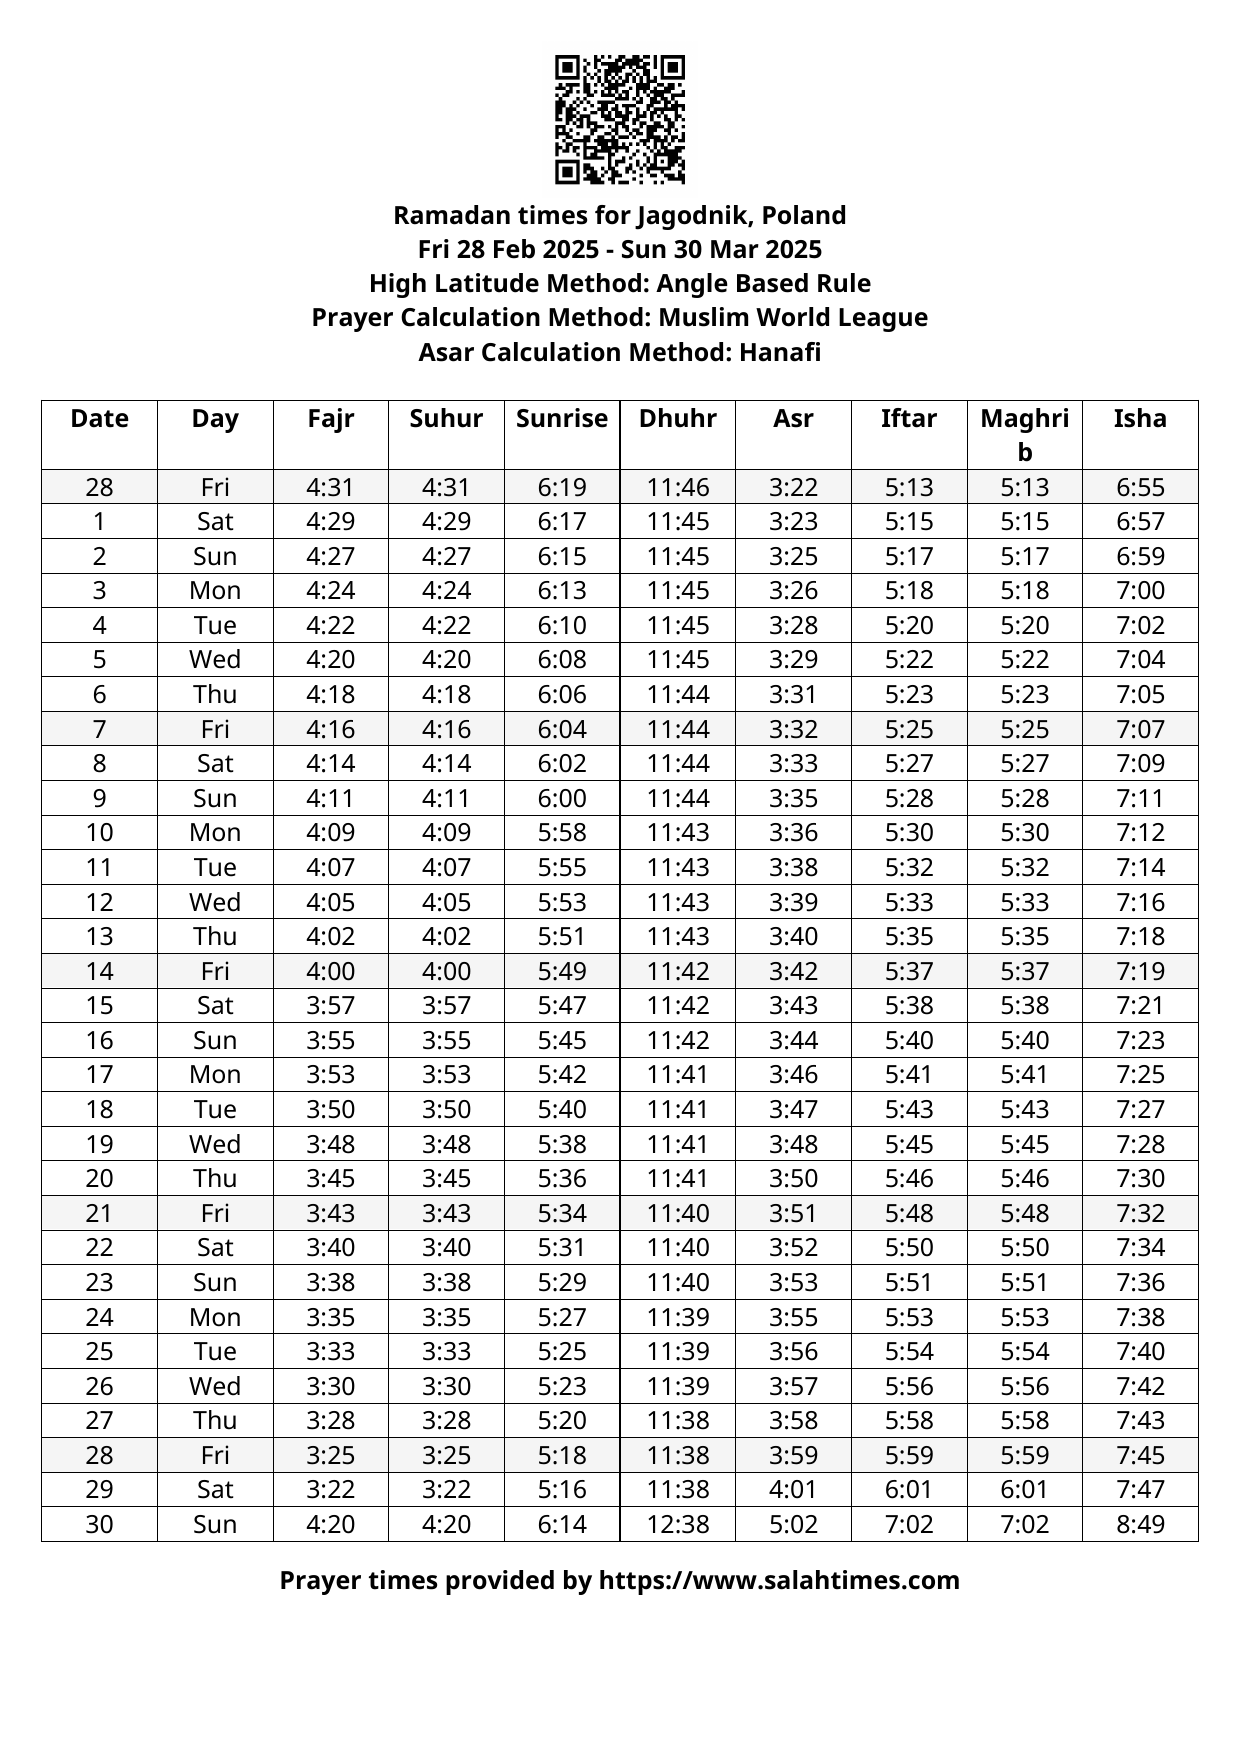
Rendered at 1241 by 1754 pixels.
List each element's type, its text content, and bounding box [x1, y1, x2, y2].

table_cell 4:20 [389, 1507, 504, 1541]
table_cell 6:01 [852, 1473, 967, 1506]
table_cell 7:12 [1083, 816, 1198, 849]
table_cell 3:38 [736, 850, 851, 884]
table_cell 5:30 [968, 816, 1082, 849]
table_cell 3:50 [736, 1161, 851, 1195]
table_cell 3:47 [736, 1092, 851, 1126]
table_cell 3:55 [274, 1023, 388, 1057]
table_cell 5:41 [852, 1058, 967, 1091]
table_cell 7:30 [1083, 1161, 1198, 1195]
table_cell Sat [158, 1473, 273, 1506]
table_cell 11:40 [621, 1231, 735, 1264]
table_cell 5:45 [505, 1023, 619, 1057]
table_cell 11 [42, 850, 157, 884]
table_cell 7:25 [1083, 1058, 1198, 1091]
table_cell 5 [42, 643, 157, 676]
table_cell 3:28 [274, 1404, 388, 1437]
table_cell 7:40 [1083, 1334, 1198, 1368]
table_header Iftar [852, 401, 967, 469]
table_cell 11:42 [621, 954, 735, 987]
table_cell 4:14 [389, 746, 504, 780]
table_cell 5:42 [505, 1058, 619, 1091]
table_cell 11:38 [621, 1438, 735, 1472]
table_cell Sat [158, 1231, 273, 1264]
text Fri 28 Feb 2025 - Sun 30 Mar 2025 [42, 232, 1198, 266]
table_cell 4:29 [274, 504, 388, 538]
table_cell 7:00 [1083, 574, 1198, 607]
table_cell 3:38 [274, 1265, 388, 1299]
table_cell Sun [158, 1507, 273, 1541]
table_header Day [158, 401, 273, 469]
table_cell 11:43 [621, 919, 735, 953]
table_cell 5:33 [968, 885, 1082, 918]
table_cell 6:00 [505, 781, 619, 814]
table_cell 5:32 [852, 850, 967, 884]
table_cell 7:36 [1083, 1265, 1198, 1299]
table_cell 7:23 [1083, 1023, 1198, 1057]
table_cell 4:11 [274, 781, 388, 814]
table_cell 5:13 [968, 470, 1082, 503]
table_cell 4:02 [389, 919, 504, 953]
table_cell 3:26 [736, 574, 851, 607]
table_cell 5:34 [505, 1196, 619, 1229]
table_cell 3:46 [736, 1058, 851, 1091]
table_cell 11:43 [621, 816, 735, 849]
table_cell 3:35 [274, 1300, 388, 1333]
table_cell 5:48 [852, 1196, 967, 1229]
table_cell 4:27 [389, 539, 504, 572]
table_cell 11:41 [621, 1058, 735, 1091]
table_cell Sun [158, 1023, 273, 1057]
table_cell 7:34 [1083, 1231, 1198, 1264]
table_cell 4:07 [274, 850, 388, 884]
table_cell Tue [158, 1334, 273, 1368]
table_cell Mon [158, 1300, 273, 1333]
table_cell 28 [42, 1438, 157, 1472]
table_cell 6 [42, 677, 157, 711]
table_cell Thu [158, 919, 273, 953]
table_cell 5:16 [505, 1473, 619, 1506]
table_cell 5:23 [505, 1369, 619, 1402]
table_cell 3:48 [736, 1127, 851, 1160]
table_cell 4:16 [389, 712, 504, 745]
table_cell 13 [42, 919, 157, 953]
table_cell 5:40 [505, 1092, 619, 1126]
table_cell 4:31 [389, 470, 504, 503]
table_cell 28 [42, 470, 157, 503]
table_cell 4:05 [389, 885, 504, 918]
table_cell 11:43 [621, 850, 735, 884]
table_cell 5:51 [852, 1265, 967, 1299]
table_cell 5:35 [968, 919, 1082, 953]
table_cell 7:21 [1083, 989, 1198, 1022]
table_cell 5:18 [852, 574, 967, 607]
table_cell 3:45 [274, 1161, 388, 1195]
table_cell 4:14 [274, 746, 388, 780]
table_cell 5:45 [968, 1127, 1082, 1160]
table_cell 3:33 [389, 1334, 504, 1368]
table_cell 5:38 [968, 989, 1082, 1022]
table_cell 5:15 [968, 504, 1082, 538]
table_cell 11:39 [621, 1334, 735, 1368]
table_cell 3:48 [274, 1127, 388, 1160]
table_cell 6:01 [968, 1473, 1082, 1506]
table_cell 3:28 [389, 1404, 504, 1437]
table_header Date [42, 401, 157, 469]
table_cell 5:23 [852, 677, 967, 711]
table_cell 4:20 [274, 643, 388, 676]
table_cell 4:01 [736, 1473, 851, 1506]
table_cell 5:31 [505, 1231, 619, 1264]
table_cell 4:29 [389, 504, 504, 538]
table_cell 3:45 [389, 1161, 504, 1195]
table_cell 3:25 [736, 539, 851, 572]
table_cell 22 [42, 1231, 157, 1264]
table_cell 11:39 [621, 1369, 735, 1402]
table_cell 3:40 [274, 1231, 388, 1264]
text High Latitude Method: Angle Based Rule [42, 266, 1198, 300]
table_cell 3:35 [736, 781, 851, 814]
table_cell 7:45 [1083, 1438, 1198, 1472]
table_cell 3 [42, 574, 157, 607]
table_cell 6:06 [505, 677, 619, 711]
table_cell 6:59 [1083, 539, 1198, 572]
table_cell 8:49 [1083, 1507, 1198, 1541]
table_cell 3:50 [389, 1092, 504, 1126]
table_cell 3:31 [736, 677, 851, 711]
table_cell 5:46 [852, 1161, 967, 1195]
table_cell 7:02 [968, 1507, 1082, 1541]
picture [542, 41, 699, 198]
table_cell 5:56 [852, 1369, 967, 1402]
table_cell 3:56 [736, 1334, 851, 1368]
table_cell 20 [42, 1161, 157, 1195]
table_cell Mon [158, 1058, 273, 1091]
table_cell 3:57 [274, 989, 388, 1022]
table_cell 7:02 [1083, 608, 1198, 642]
table_cell 6:17 [505, 504, 619, 538]
table_cell Mon [158, 816, 273, 849]
table_cell 5:59 [852, 1438, 967, 1472]
table_cell 3:23 [736, 504, 851, 538]
table_cell 6:04 [505, 712, 619, 745]
table_cell 11:40 [621, 1265, 735, 1299]
table_cell 7:14 [1083, 850, 1198, 884]
table_cell Wed [158, 885, 273, 918]
table_cell 7:32 [1083, 1196, 1198, 1229]
table_cell 6:02 [505, 746, 619, 780]
table_cell 5:36 [505, 1161, 619, 1195]
table_cell 3:53 [274, 1058, 388, 1091]
table_cell 11:44 [621, 781, 735, 814]
table_cell 6:14 [505, 1507, 619, 1541]
table_cell Fri [158, 1438, 273, 1472]
table_cell 5:23 [968, 677, 1082, 711]
table_cell 4:24 [274, 574, 388, 607]
table_cell 3:48 [389, 1127, 504, 1160]
table_cell 3:22 [274, 1473, 388, 1506]
table_cell 4:09 [389, 816, 504, 849]
table_cell 5:54 [852, 1334, 967, 1368]
table_cell 3:36 [736, 816, 851, 849]
table_cell 7:27 [1083, 1092, 1198, 1126]
table_cell 5:58 [505, 816, 619, 849]
table_cell 5:20 [505, 1404, 619, 1437]
table_cell 3:44 [736, 1023, 851, 1057]
table_cell 3:43 [389, 1196, 504, 1229]
table_cell 3:29 [736, 643, 851, 676]
table_cell 3:51 [736, 1196, 851, 1229]
table_cell 6:19 [505, 470, 619, 503]
table_cell 5:13 [852, 470, 967, 503]
table_cell 5:33 [852, 885, 967, 918]
table_cell 3:57 [389, 989, 504, 1022]
table_cell 2 [42, 539, 157, 572]
table_cell Wed [158, 643, 273, 676]
table_cell 24 [42, 1300, 157, 1333]
table_cell Wed [158, 1369, 273, 1402]
table_cell 5:54 [968, 1334, 1082, 1368]
table_cell 4:18 [274, 677, 388, 711]
table_cell 5:30 [852, 816, 967, 849]
text Prayer Calculation Method: Muslim World League [42, 300, 1198, 334]
table_cell 5:53 [968, 1300, 1082, 1333]
table_cell 11:38 [621, 1473, 735, 1506]
table_cell Fri [158, 954, 273, 987]
table_cell 7:42 [1083, 1369, 1198, 1402]
table_cell 4:00 [389, 954, 504, 987]
table_cell 3:25 [389, 1438, 504, 1472]
table_cell 4 [42, 608, 157, 642]
table_cell 4:16 [274, 712, 388, 745]
table_cell 3:33 [736, 746, 851, 780]
table_cell 5:27 [968, 746, 1082, 780]
table_cell 3:39 [736, 885, 851, 918]
table_cell 11:43 [621, 885, 735, 918]
table_cell 11:41 [621, 1127, 735, 1160]
table_cell 18 [42, 1092, 157, 1126]
table_cell 5:47 [505, 989, 619, 1022]
table_cell 5:20 [968, 608, 1082, 642]
table_cell 6:13 [505, 574, 619, 607]
table_cell 5:25 [968, 712, 1082, 745]
table_header Sunrise [505, 401, 619, 469]
table_cell 5:51 [505, 919, 619, 953]
table_cell 5:02 [736, 1507, 851, 1541]
table_cell 5:50 [852, 1231, 967, 1264]
table_cell 11:39 [621, 1300, 735, 1333]
table_cell 3:40 [736, 919, 851, 953]
table_cell Sat [158, 746, 273, 780]
table_cell 11:45 [621, 643, 735, 676]
table_cell 3:42 [736, 954, 851, 987]
table_cell Thu [158, 677, 273, 711]
table_cell 5:38 [505, 1127, 619, 1160]
table_cell Sat [158, 989, 273, 1022]
table_cell 5:46 [968, 1161, 1082, 1195]
table_cell 5:49 [505, 954, 619, 987]
table_cell 7:19 [1083, 954, 1198, 987]
table_cell 5:28 [852, 781, 967, 814]
table_cell 5:27 [852, 746, 967, 780]
table_cell 4:27 [274, 539, 388, 572]
table_cell 5:38 [852, 989, 967, 1022]
table_header Maghrib [968, 401, 1082, 469]
table_cell 29 [42, 1473, 157, 1506]
table_cell 26 [42, 1369, 157, 1402]
text Prayer times provided by https://www.salahtimes.com [42, 1563, 1198, 1597]
table_cell 11:40 [621, 1196, 735, 1229]
table_cell 5:53 [505, 885, 619, 918]
table_cell 3:22 [389, 1473, 504, 1506]
table_cell 6:08 [505, 643, 619, 676]
table_cell 4:05 [274, 885, 388, 918]
table_cell Sun [158, 539, 273, 572]
table_cell 11:45 [621, 504, 735, 538]
table_cell 1 [42, 504, 157, 538]
table_cell 3:53 [389, 1058, 504, 1091]
table_cell 5:18 [968, 574, 1082, 607]
table_cell 7 [42, 712, 157, 745]
table_cell 4:24 [389, 574, 504, 607]
table_cell 3:30 [274, 1369, 388, 1402]
table_cell 5:50 [968, 1231, 1082, 1264]
table_cell 5:22 [968, 643, 1082, 676]
table_cell 3:35 [389, 1300, 504, 1333]
table_cell 3:43 [274, 1196, 388, 1229]
table_cell Wed [158, 1127, 273, 1160]
table_header Isha [1083, 401, 1198, 469]
table_cell 3:50 [274, 1092, 388, 1126]
table_cell Fri [158, 470, 273, 503]
table_cell 11:45 [621, 608, 735, 642]
table_cell 12 [42, 885, 157, 918]
table_cell 3:22 [736, 470, 851, 503]
table_cell 15 [42, 989, 157, 1022]
table_cell 7:43 [1083, 1404, 1198, 1437]
table_cell 7:38 [1083, 1300, 1198, 1333]
table_cell 11:41 [621, 1092, 735, 1126]
table_cell Tue [158, 1092, 273, 1126]
table_cell 11:41 [621, 1161, 735, 1195]
table_cell 6:15 [505, 539, 619, 572]
table_cell 3:58 [736, 1404, 851, 1437]
table_cell 11:38 [621, 1404, 735, 1437]
table_cell 6:55 [1083, 470, 1198, 503]
table_header Suhur [389, 401, 504, 469]
table_cell 5:32 [968, 850, 1082, 884]
table_cell Thu [158, 1161, 273, 1195]
table_cell 7:04 [1083, 643, 1198, 676]
table_header Dhuhr [621, 401, 735, 469]
table_cell 23 [42, 1265, 157, 1299]
table_cell 16 [42, 1023, 157, 1057]
table_cell 3:53 [736, 1265, 851, 1299]
table_cell 4:31 [274, 470, 388, 503]
table_cell 3:52 [736, 1231, 851, 1264]
table_cell 3:30 [389, 1369, 504, 1402]
table_cell 5:58 [968, 1404, 1082, 1437]
table_cell 11:45 [621, 539, 735, 572]
table_cell 7:09 [1083, 746, 1198, 780]
table_cell 9 [42, 781, 157, 814]
table_cell 4:09 [274, 816, 388, 849]
table_cell Sat [158, 504, 273, 538]
table_cell 7:18 [1083, 919, 1198, 953]
table_cell 3:40 [389, 1231, 504, 1264]
table_cell 5:20 [852, 608, 967, 642]
table_cell Tue [158, 850, 273, 884]
table_header Asr [736, 401, 851, 469]
table_cell 11:44 [621, 746, 735, 780]
table_cell 5:40 [852, 1023, 967, 1057]
table_cell 5:28 [968, 781, 1082, 814]
table_cell 11:44 [621, 677, 735, 711]
table_cell 5:51 [968, 1265, 1082, 1299]
table_cell 4:00 [274, 954, 388, 987]
table_cell 8 [42, 746, 157, 780]
table_cell 4:18 [389, 677, 504, 711]
table_header Fajr [274, 401, 388, 469]
text Asar Calculation Method: Hanafi [42, 334, 1198, 368]
table_cell 7:02 [852, 1507, 967, 1541]
table_cell 5:17 [968, 539, 1082, 572]
table_cell 30 [42, 1507, 157, 1541]
table_cell 11:44 [621, 712, 735, 745]
table_cell 5:27 [505, 1300, 619, 1333]
table_cell 14 [42, 954, 157, 987]
table_cell 3:55 [389, 1023, 504, 1057]
table_cell 3:55 [736, 1300, 851, 1333]
table_cell 11:42 [621, 989, 735, 1022]
table_cell 5:43 [852, 1092, 967, 1126]
table_cell 5:45 [852, 1127, 967, 1160]
table_cell 25 [42, 1334, 157, 1368]
table_cell 10 [42, 816, 157, 849]
table_cell 3:33 [274, 1334, 388, 1368]
table_cell 4:20 [389, 643, 504, 676]
table_cell 5:17 [852, 539, 967, 572]
table_cell 5:22 [852, 643, 967, 676]
table_cell 5:56 [968, 1369, 1082, 1402]
table_cell 5:41 [968, 1058, 1082, 1091]
table_cell 7:07 [1083, 712, 1198, 745]
table_cell 5:25 [852, 712, 967, 745]
text Ramadan times for Jagodnik, Poland [42, 198, 1198, 232]
table_cell 7:28 [1083, 1127, 1198, 1160]
table_cell 3:32 [736, 712, 851, 745]
table_cell Mon [158, 574, 273, 607]
table_cell 7:05 [1083, 677, 1198, 711]
table_cell 5:55 [505, 850, 619, 884]
table_cell 3:38 [389, 1265, 504, 1299]
table_cell 5:40 [968, 1023, 1082, 1057]
table_cell 3:25 [274, 1438, 388, 1472]
table_cell 4:20 [274, 1507, 388, 1541]
table_cell 3:43 [736, 989, 851, 1022]
table_cell Fri [158, 1196, 273, 1229]
table_cell 11:46 [621, 470, 735, 503]
table_cell Thu [158, 1404, 273, 1437]
table_cell 5:18 [505, 1438, 619, 1472]
table_cell 12:38 [621, 1507, 735, 1541]
table_cell Sun [158, 781, 273, 814]
table_cell 5:53 [852, 1300, 967, 1333]
table_cell 5:37 [852, 954, 967, 987]
table_cell Tue [158, 608, 273, 642]
table_cell 6:57 [1083, 504, 1198, 538]
table_cell 5:29 [505, 1265, 619, 1299]
table_cell Sun [158, 1265, 273, 1299]
table_cell 4:22 [274, 608, 388, 642]
table_cell Fri [158, 712, 273, 745]
table_cell 11:42 [621, 1023, 735, 1057]
table_cell 3:59 [736, 1438, 851, 1472]
table_cell 5:25 [505, 1334, 619, 1368]
table_cell 3:28 [736, 608, 851, 642]
table_cell 4:22 [389, 608, 504, 642]
table_cell 7:11 [1083, 781, 1198, 814]
table_cell 5:43 [968, 1092, 1082, 1126]
table_cell 4:07 [389, 850, 504, 884]
table_cell 7:16 [1083, 885, 1198, 918]
table_cell 27 [42, 1404, 157, 1437]
table_cell 5:48 [968, 1196, 1082, 1229]
table_cell 5:15 [852, 504, 967, 538]
table_cell 5:35 [852, 919, 967, 953]
table_cell 5:37 [968, 954, 1082, 987]
table_cell 19 [42, 1127, 157, 1160]
table_cell 7:47 [1083, 1473, 1198, 1506]
table_cell 3:57 [736, 1369, 851, 1402]
table_cell 5:58 [852, 1404, 967, 1437]
table_cell 5:59 [968, 1438, 1082, 1472]
table_cell 4:02 [274, 919, 388, 953]
table_cell 11:45 [621, 574, 735, 607]
table_cell 17 [42, 1058, 157, 1091]
table_cell 6:10 [505, 608, 619, 642]
table_cell 4:11 [389, 781, 504, 814]
table_cell 21 [42, 1196, 157, 1229]
